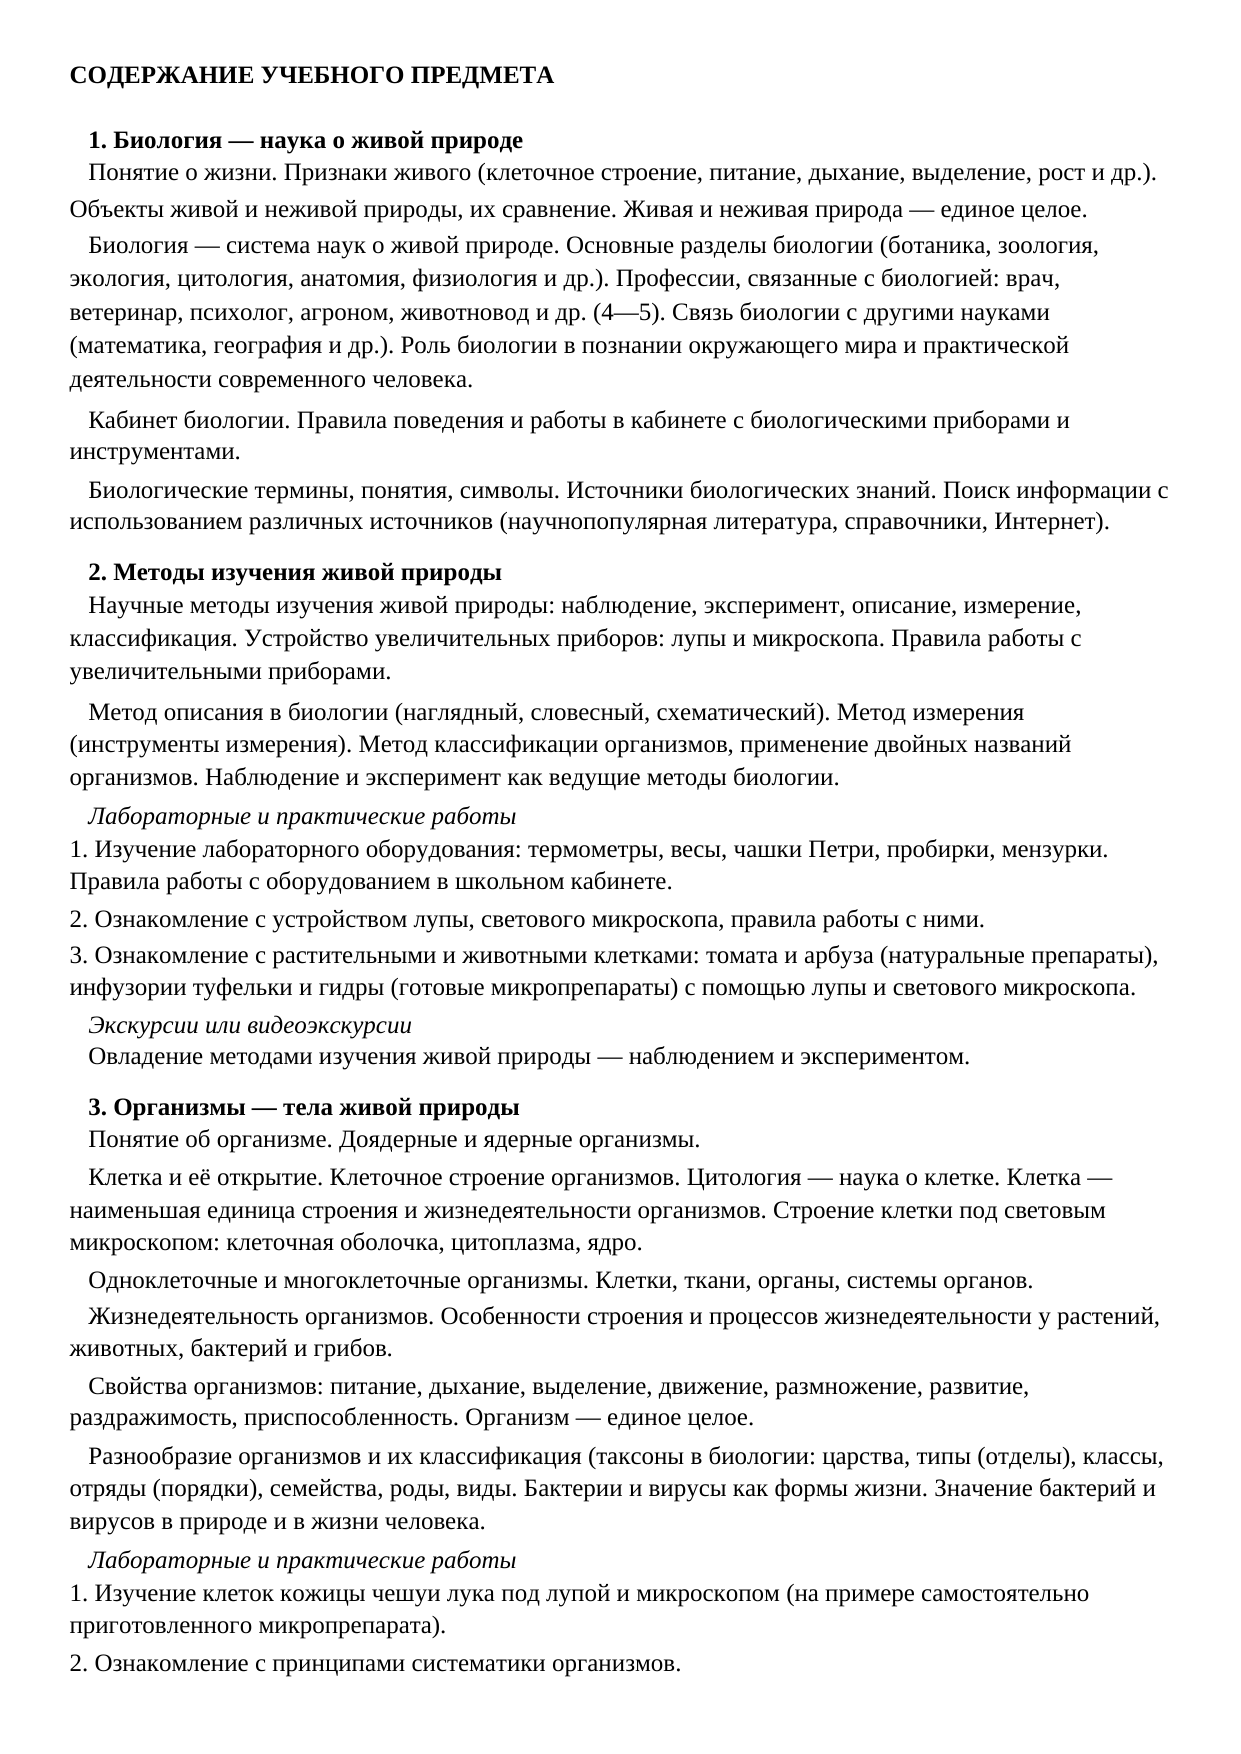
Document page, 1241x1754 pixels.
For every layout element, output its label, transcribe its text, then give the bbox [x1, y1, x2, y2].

text 3. Ознакомление с растительными и животными клетками: томата и арбуза (натуральные препараты), инфузории туфельки и гидры (готовые микропрепараты) с помощью лупы и светового микроскопа. [69, 940, 1172, 1000]
text Лабораторные и практические работы 1. Изучение клеток кожицы чешуи лука под лупой и микроскопом (на примере самостоятельно приготовленного микропрепарата). [69, 1546, 1097, 1639]
text Клетка и её открытие. Клеточное строение организмов. Цитология — наука о клетке. Клетка —наименьшая единица строения и жизнедеятельности организмов. Строение клетки под световым микроскопом: клеточная оболочка, цитоплазма, ядро. [69, 1162, 1127, 1256]
text Жизнедеятельность организмов. Особенности строения и процессов жизнедеятельности у растений, животных, бактерий и грибов. [69, 1301, 1172, 1361]
text Биология — система наук о живой природе. Основные разделы биологии (ботаника, зоология, экология, цитология, анатомия, физиология и др.). Профессии, связанные с биологией: врач, ветеринар, психолог, агроном, животновод и др. (4—5). Связь биологии с другими науками (математика, география и др.). Роль биологии в познании окружающего мира и практической деятельности современного человека. [69, 230, 1112, 393]
text Объекты живой и неживой природы, их сравнение. Живая и неживая природа — единое целое. [69, 195, 1172, 222]
text Одноклеточные и многоклеточные организмы. Клетки, ткани, органы, системы органов. [88, 1267, 1172, 1294]
text Свойства организмов: питание, дыхание, выделение, движение, размножение, развитие, раздражимость, приспособленность. Организм — единое целое. [69, 1371, 1037, 1431]
text Биологические термины, понятия, символы. Источники биологических знаний. Поиск информации с использованием различных источников (научнопопулярная литература, справочники, Интернет). [69, 475, 1172, 535]
text Лабораторные и практические работы 1. Изучение лабораторного оборудования: термометры, весы, чашки Петри, пробирки, мензурки. Правила работы с оборудованием в школьном кабинете. [69, 801, 1112, 895]
text Метод описания в биологии (наглядный, словесный, схематический). Метод измерения (инструменты измерения). Метод классификации организмов, применение двойных названий организмов. Наблюдение и эксперимент как ведущие методы биологии. [69, 697, 1082, 790]
text 2. Ознакомление с принципами систематики организмов. [69, 1650, 1172, 1677]
text 3. Организмы — тела живой природы Понятие об организме. Доядерные и ядерные организмы. [88, 1092, 707, 1152]
text 2. Методы изучения живой природы Научные методы изучения живой природы: наблюдение, эксперимент, описание, измерение, классификация. Устройство увеличительных приборов: лупы и микроскопа. Правила работы с увеличительными приборами. [69, 557, 1097, 685]
text СОДЕРЖАНИЕ УЧЕБНОГО ПРЕДМЕТА [69, 62, 1172, 89]
text Кабинет биологии. Правила поведения и работы в кабинете с биологическими приборами и инструментами. [69, 405, 1082, 465]
text 1. Биология — наука о живой природе Понятие о жизни. Признаки живого (клеточное строение, питание, дыхание, выделение, рост и др.). [88, 125, 1172, 185]
text Экскурсии или видеоэкскурсии Овладение методами изучения живой природы — наблюдением и экспериментом. [88, 1010, 977, 1070]
text Разнообразие организмов и их классификация (таксоны в биологии: царства, типы (отделы), классы, отряды (порядки), семейства, роды, виды. Бактерии и вирусы как формы жизни. Значение бактерий и вирусов в природе и в жизни человека. [69, 1441, 1172, 1534]
text 2. Ознакомление с устройством лупы, светового микроскопа, правила работы с ними. [69, 906, 1172, 933]
